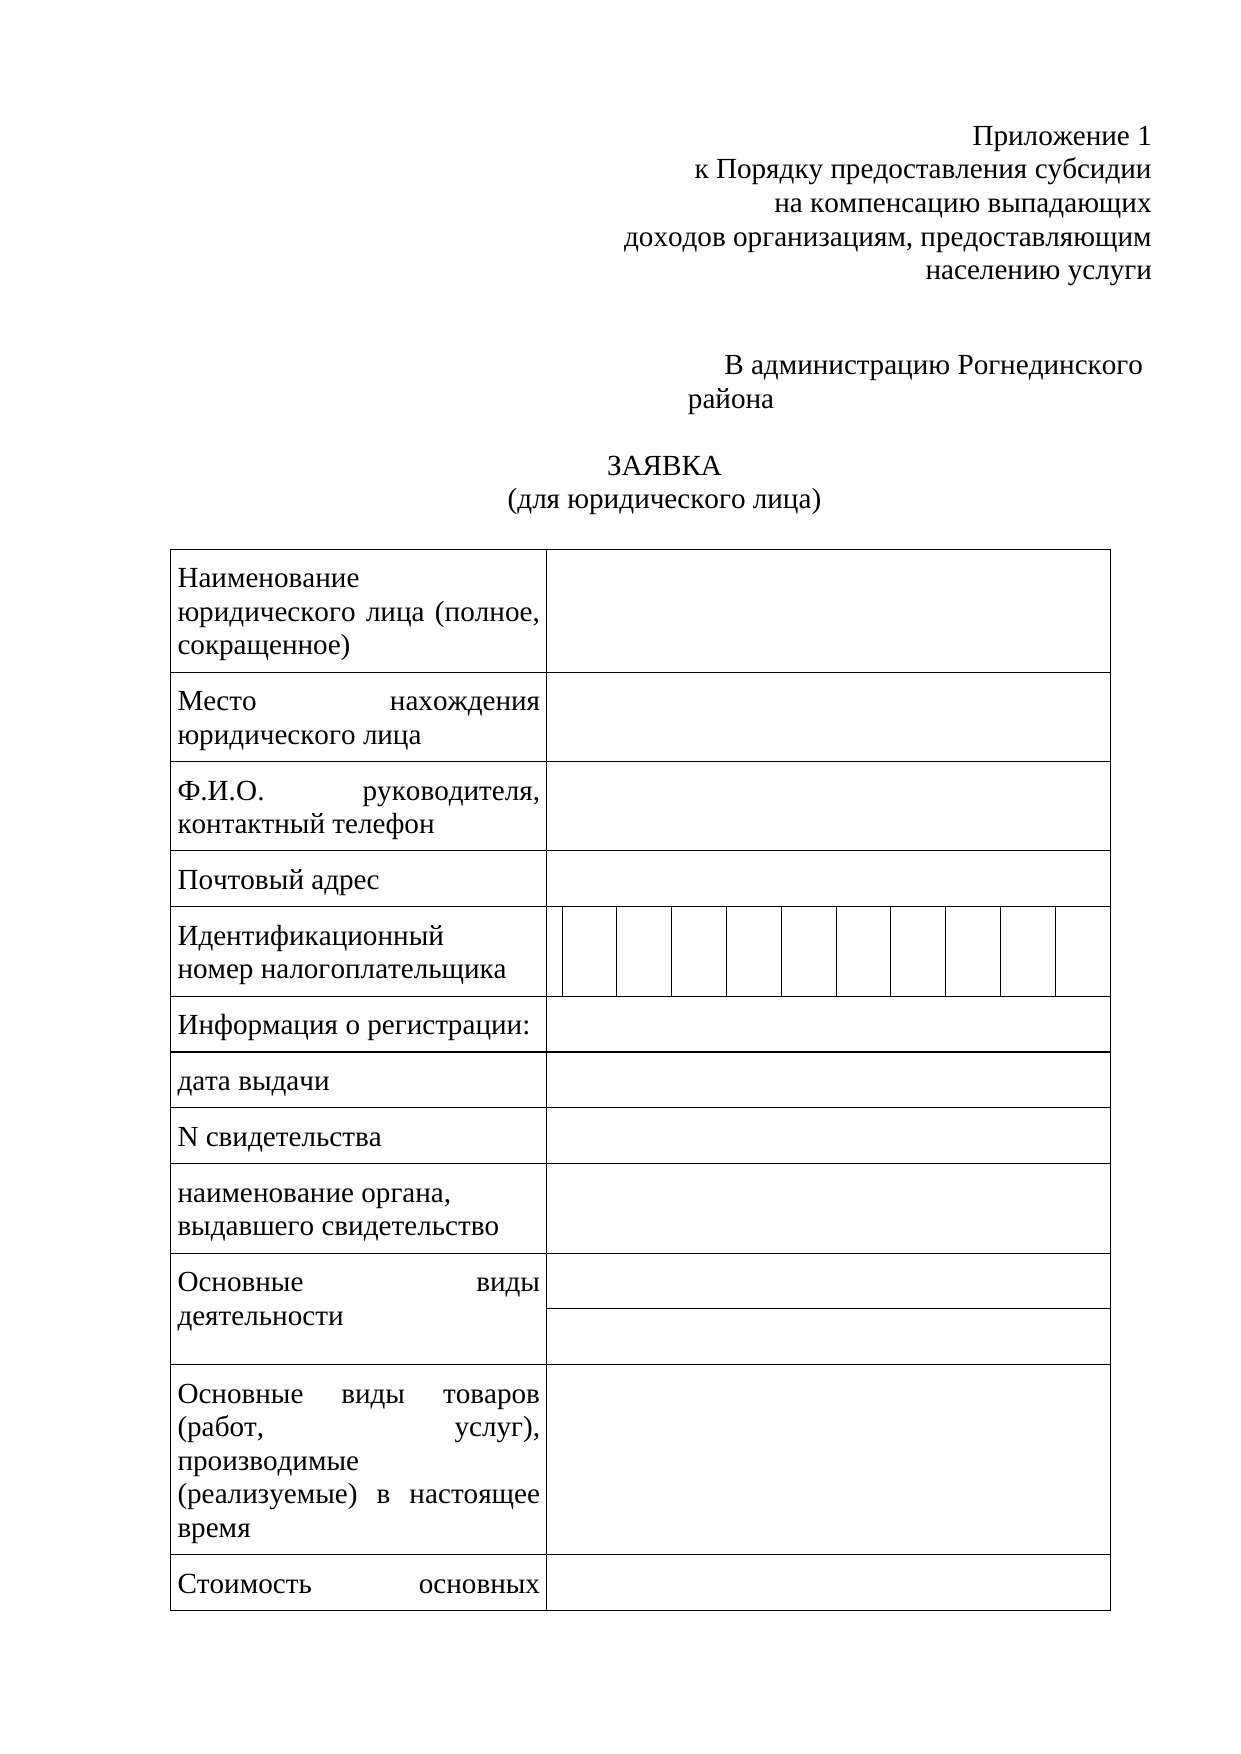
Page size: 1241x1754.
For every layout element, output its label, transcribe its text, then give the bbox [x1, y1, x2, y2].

table_cell Идентификационный номер налогоплательщика [171, 907, 546, 996]
table_cell [547, 1164, 1110, 1252]
table_cell Ф.И.О. руководителя, контактный телефон [171, 762, 546, 850]
text района [177, 381, 1152, 414]
table_cell наименование органа, выдавшего свидетельство [171, 1164, 546, 1252]
text к Порядку предоставления субсидии [177, 152, 1152, 185]
table_cell [547, 1309, 1110, 1364]
table_cell [547, 1555, 1110, 1610]
table_cell [563, 907, 616, 996]
table_header [547, 550, 1110, 672]
table_cell [547, 1053, 1110, 1107]
table_cell [946, 907, 1000, 996]
text Приложение 1 [177, 118, 1152, 152]
table_cell [547, 1365, 1110, 1554]
text В администрацию Рогнединского [177, 347, 1152, 381]
table_cell [672, 907, 726, 996]
table_cell Основные виды товаров (работ, услуг), производимые (реализуемые) в настоящее время [171, 1365, 546, 1554]
table_cell [547, 762, 1110, 850]
text доходов организациям, предоставляющим [177, 219, 1152, 252]
table_cell [727, 907, 781, 996]
table_cell [547, 851, 1110, 906]
table_cell [547, 673, 1110, 761]
text ЗАЯВКА [177, 448, 1152, 482]
table_cell [1056, 907, 1110, 996]
table_header Наименование юридического лица (полное, сокращенное) [171, 550, 546, 672]
table_cell [547, 1254, 1110, 1308]
table_cell [547, 1108, 1110, 1163]
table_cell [171, 1555, 546, 1610]
table_cell Почтовый адрес [171, 851, 546, 906]
table_cell [782, 907, 836, 996]
text (для юридического лица) [177, 482, 1152, 515]
table_cell [547, 907, 562, 996]
table_cell [1001, 907, 1055, 996]
table_cell [547, 997, 1110, 1051]
table_cell [891, 907, 945, 996]
text населению услуги [177, 252, 1152, 286]
table_cell Основные виды деятельности [171, 1254, 546, 1364]
table_cell Место нахождения юридического лица [171, 673, 546, 761]
text на компенсацию выпадающих [177, 185, 1152, 219]
table_cell дата выдачи [171, 1053, 546, 1107]
table_cell Информация о регистрации: [171, 997, 546, 1051]
table_cell N свидетельства [171, 1108, 546, 1163]
table_cell [837, 907, 890, 996]
table_cell [617, 907, 671, 996]
